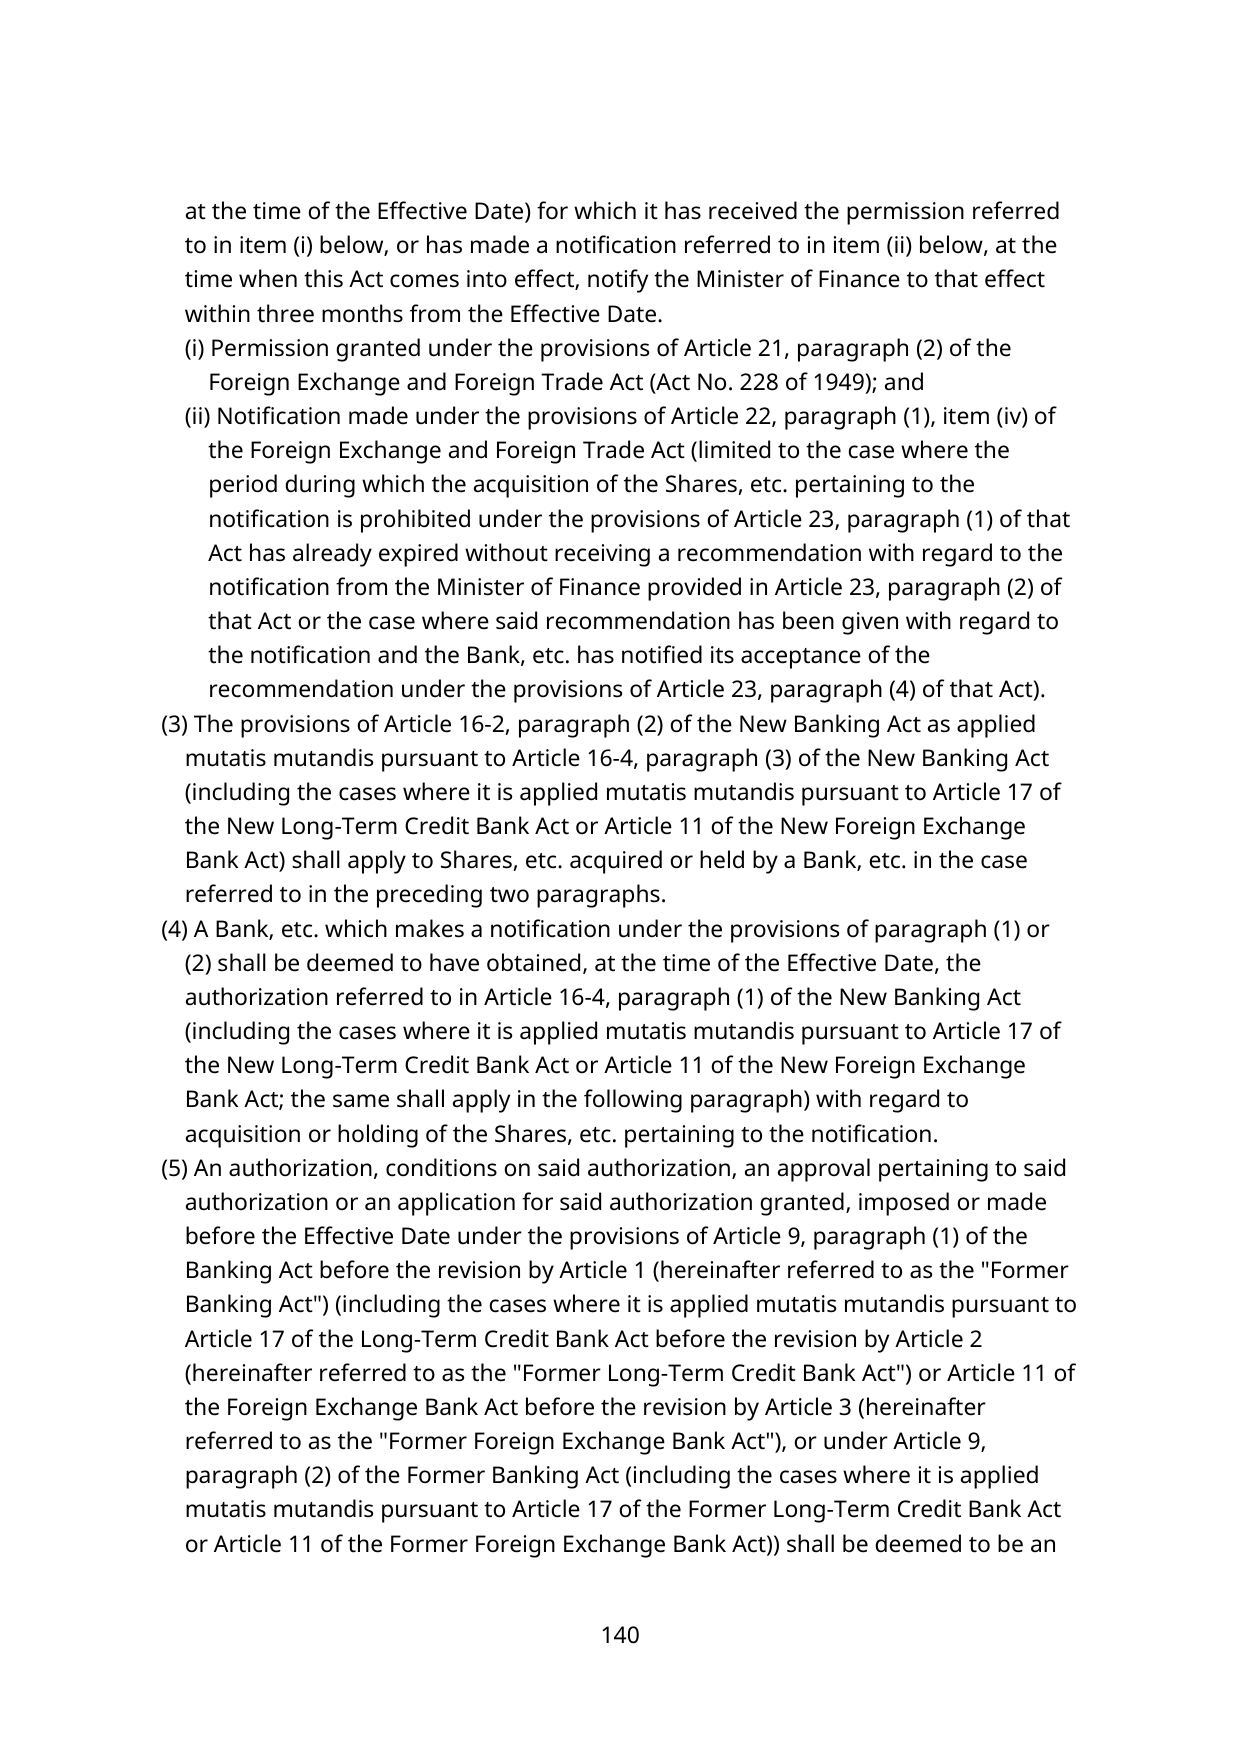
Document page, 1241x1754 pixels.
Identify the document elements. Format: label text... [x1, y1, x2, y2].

text (i) Permission granted under the provisions of Article 21, paragraph (2) of the Foreign Exchange and Foreign Trade Act (Act No. 228 of 1949); and [184, 330, 1079, 399]
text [161, 194, 1079, 330]
text (4) A Bank, etc. which makes a notification under the provisions of paragraph (1) or (2) shall be deemed to have obtained, at the time of the Effective Date, the authorization referred to in Article 16-4, paragraph (1) of the New Banking Act (including the cases where it is applied mutatis mutandis pursuant to Article 17 of the New Long-Term Credit Bank Act or Article 11 of the New Foreign Exchange Bank Act; the same shall apply in the following paragraph) with regard to acquisition or holding of the Shares, etc. pertaining to the notification. [161, 911, 1079, 1150]
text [161, 1150, 1079, 1560]
text (ii) Notification made under the provisions of Article 22, paragraph (1), item (iv) of the Foreign Exchange and Foreign Trade Act (limited to the case where the period during which the acquisition of the Shares, etc. pertaining to the notification is prohibited under the provisions of Article 23, paragraph (1) of that Act has already expired without receiving a recommendation with regard to the notification from the Minister of Finance provided in Article 23, paragraph (2) of that Act or the case where said recommendation has been given with regard to the notification and the Bank, etc. has notified its acceptance of the recommendation under the provisions of Article 23, paragraph (4) of that Act). [184, 399, 1079, 706]
text (3) The provisions of Article 16-2, paragraph (2) of the New Banking Act as applied mutatis mutandis pursuant to Article 16-4, paragraph (3) of the New Banking Act (including the cases where it is applied mutatis mutandis pursuant to Article 17 of the New Long-Term Credit Bank Act or Article 11 of the New Foreign Exchange Bank Act) shall apply to Shares, etc. acquired or held by a Bank, etc. in the case referred to in the preceding two paragraphs. [161, 706, 1079, 911]
